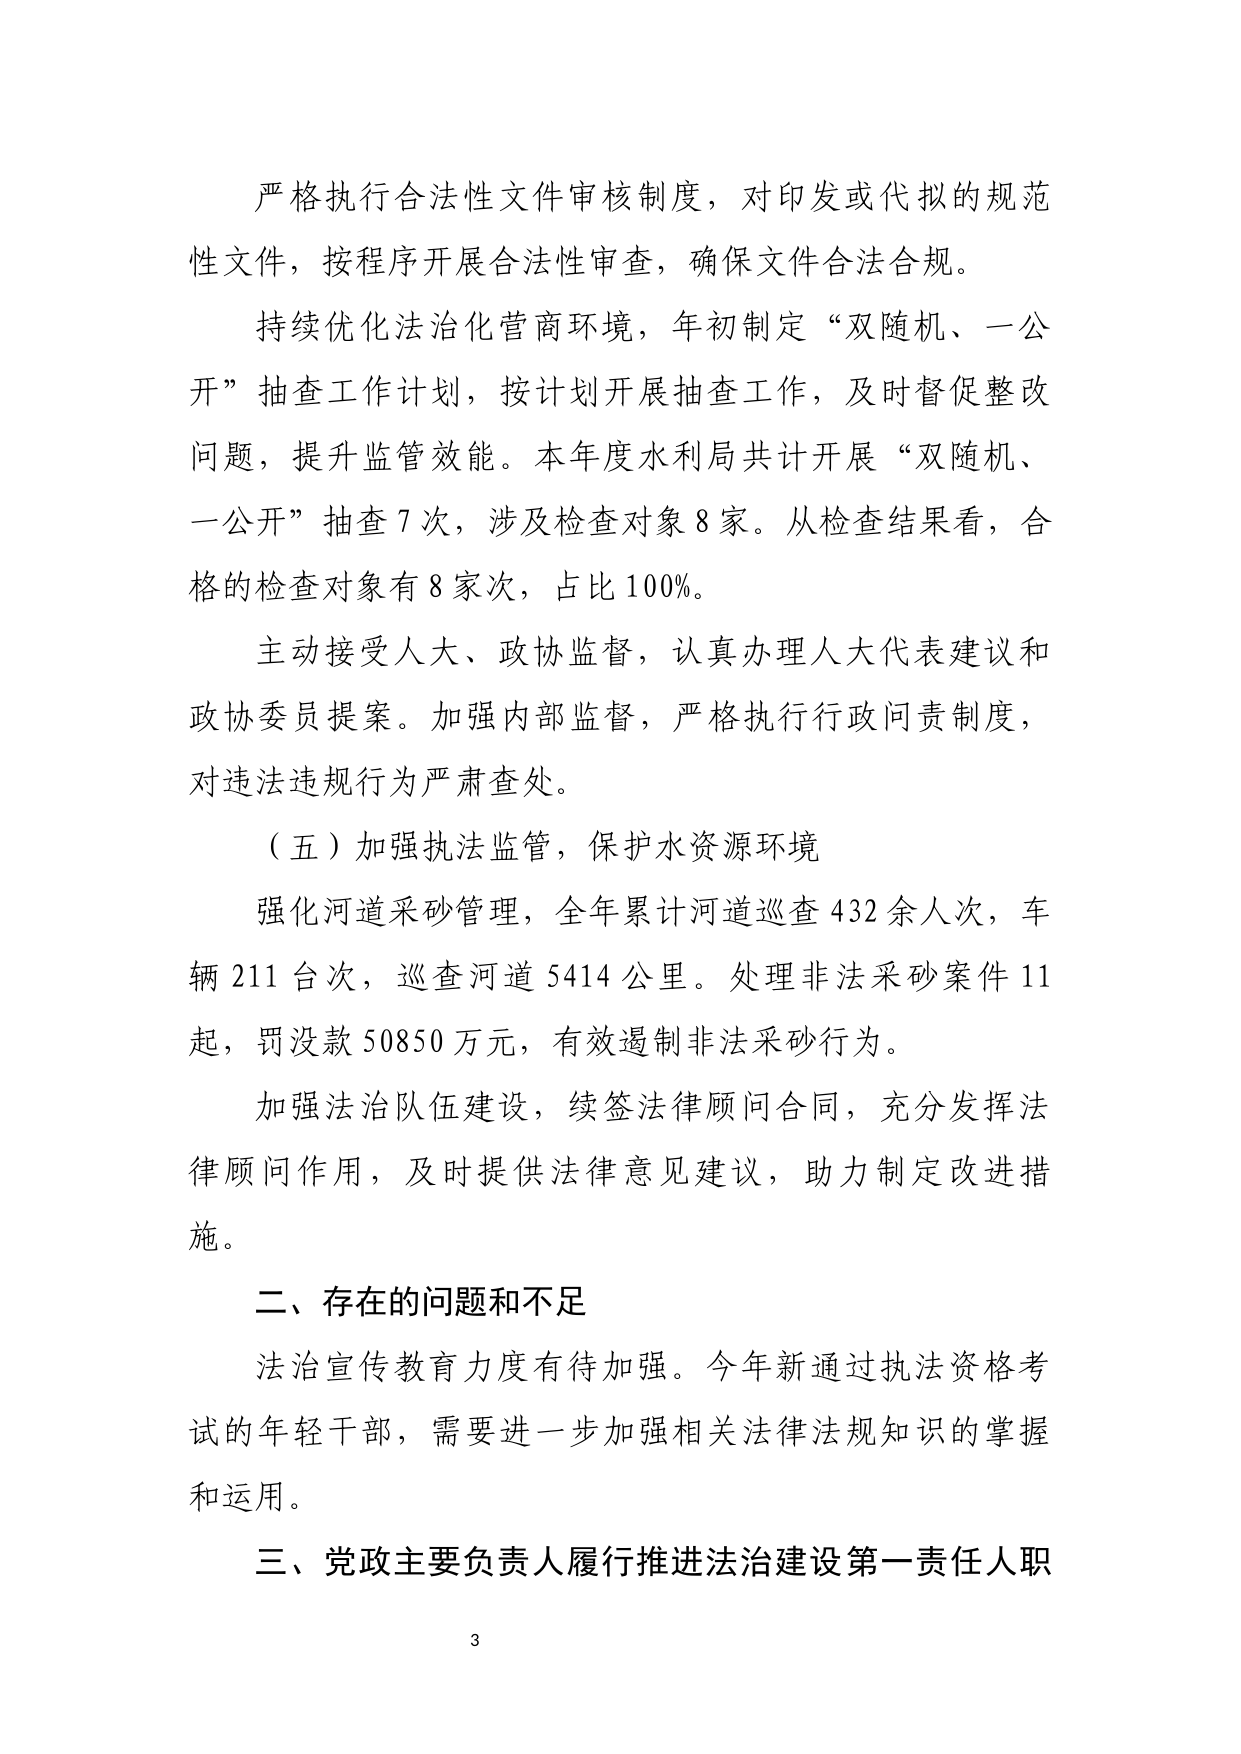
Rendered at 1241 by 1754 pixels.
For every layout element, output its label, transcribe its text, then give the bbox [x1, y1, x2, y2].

list 二、存在的问题和不足 [187, 1267, 1053, 1332]
list 加强法治队伍建设，续签法律顾问合同，充分发挥法律顾问作用，及时提供法律意见建议，助力制定改进措施。 [187, 1072, 1053, 1267]
list 法治宣传教育力度有待加强。今年新通过执法资格考试的年轻干部，需要进一步加强相关法律法规知识的掌握和运用。 [187, 1332, 1053, 1527]
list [187, 1527, 1053, 1592]
list 持续优化法治化营商环境，年初制定“双随机、一公开”抽查工作计划，按计划开展抽查工作，及时督促整改问题，提升监管效能。本年度水利局共计开展“双随机、一公开”抽查7次，涉及检查对象8家。从检查结果看，合格的检查对象有8家次，占比100%。 [187, 292, 1053, 617]
list 主动接受人大、政协监督，认真办理人大代表建议和政协委员提案。加强内部监督，严格执行行政问责制度，对违法违规行为严肃查处。 [187, 617, 1053, 812]
list 严格执行合法性文件审核制度，对印发或代拟的规范性文件，按程序开展合法性审查，确保文件合法合规。 [187, 162, 1053, 292]
list （五）加强执法监管，保护水资源环境 [187, 812, 1053, 877]
list 强化河道采砂管理，全年累计河道巡查432余人次，车辆211台次，巡查河道5414公里。处理非法采砂案件11起，罚没款50850万元，有效遏制非法采砂行为。 [187, 877, 1053, 1072]
